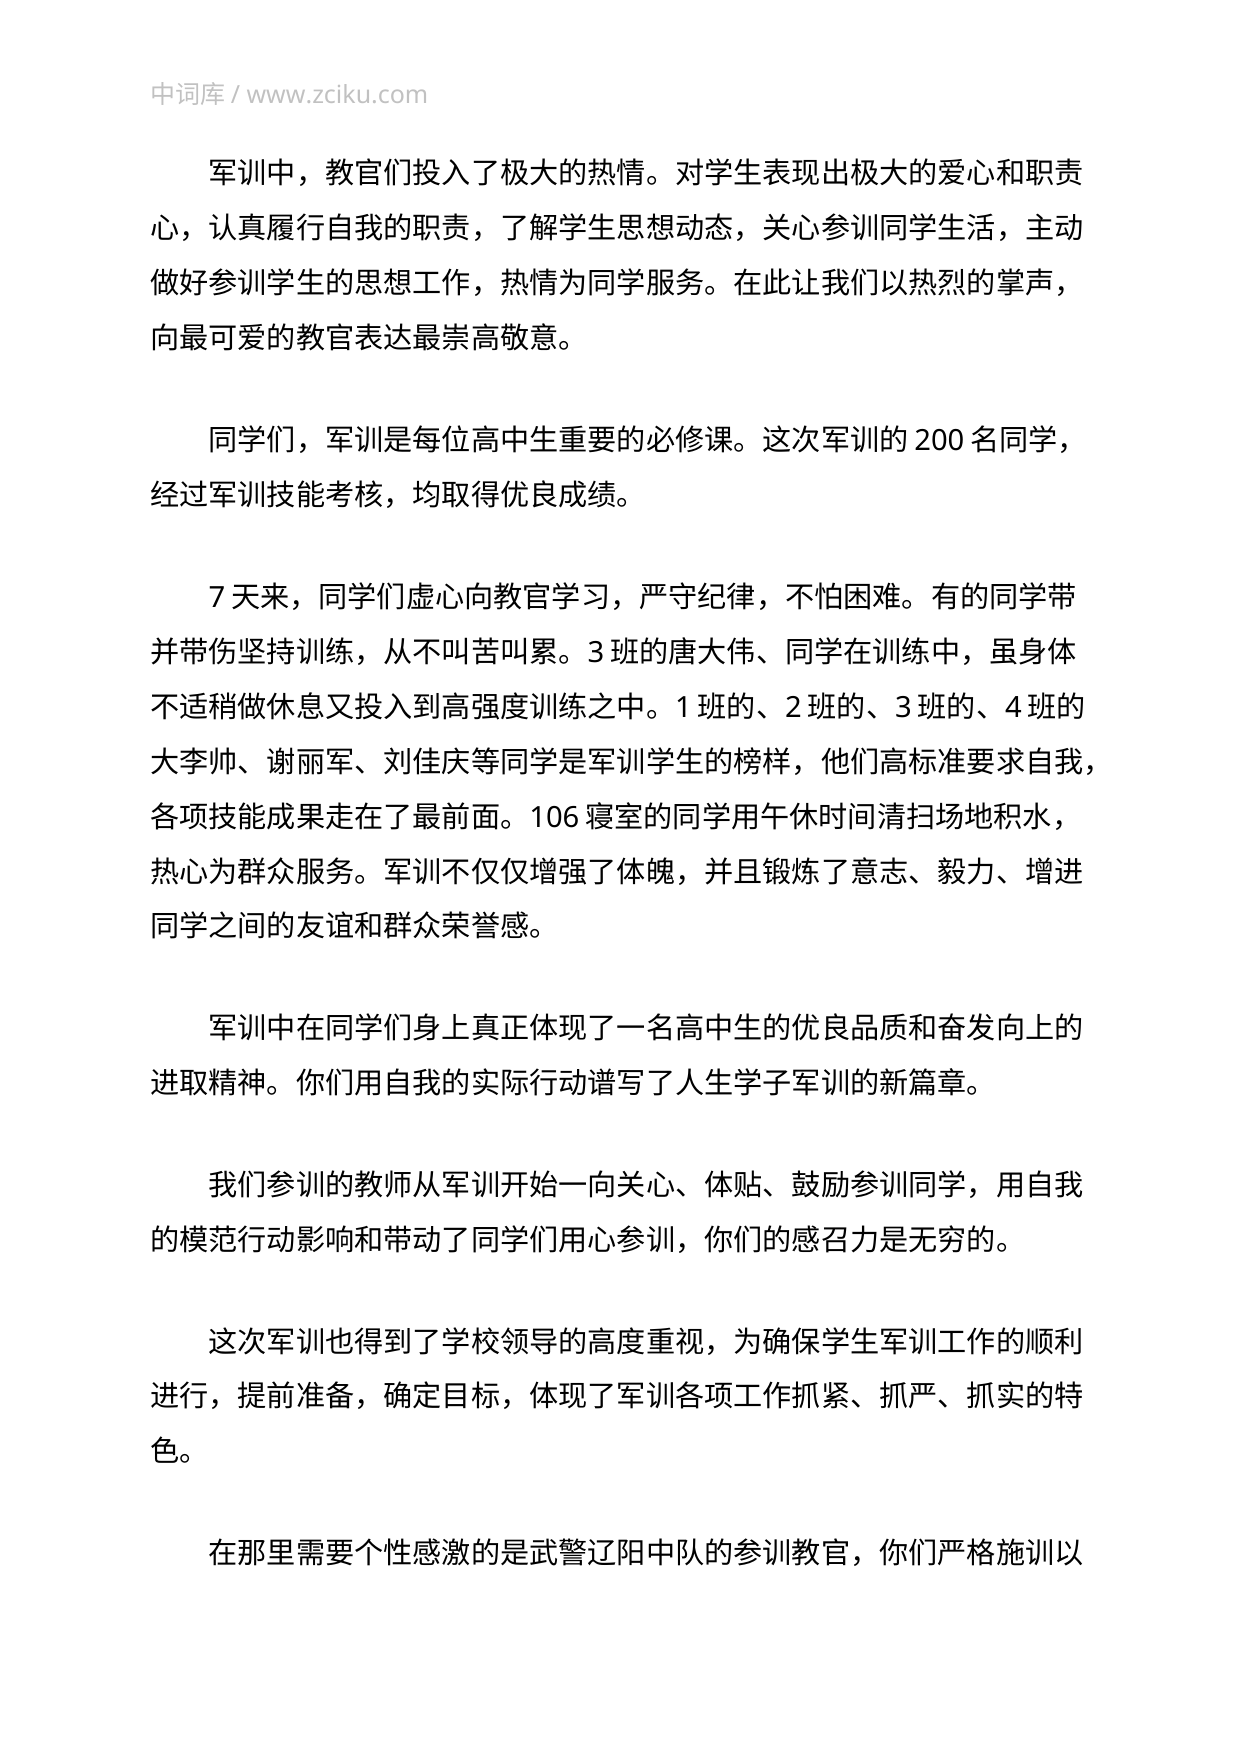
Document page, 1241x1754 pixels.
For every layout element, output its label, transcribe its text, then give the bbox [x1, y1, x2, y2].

text 同学们，军训是每位高中生重要的必修课。这次军训的200名同学，经过军训技能考核，均取得优良成绩。 [150, 416, 1090, 514]
text 军训中在同学们身上真正体现了一名高中生的优良品质和奋发向上的进取精神。你们用自我的实际行动谱写了人生学子军训的新篇章。 [150, 1005, 1090, 1102]
text 军训中，教官们投入了极大的热情。对学生表现出极大的爱心和职责心，认真履行自我的职责，了解学生思想动态，关心参训同学生活，主动做好参训学生的思想工作，热情为同学服务。在此让我们以热烈的掌声，向最可爱的教官表达最崇高敬意。 [150, 150, 1090, 357]
text 我们参训的教师从军训开始一向关心、体贴、鼓励参训同学，用自我的模范行动影响和带动了同学们用心参训，你们的感召力是无穷的。 [150, 1161, 1090, 1259]
text 这次军训也得到了学校领导的高度重视，为确保学生军训工作的顺利进行，提前准备，确定目标，体现了军训各项工作抓紧、抓严、抓实的特色。 [150, 1318, 1090, 1470]
text 7天来，同学们虚心向教官学习，严守纪律，不怕困难。有的同学带并带伤坚持训练，从不叫苦叫累。3班的唐大伟、同学在训练中，虽身体不适稍做休息又投入到高强度训练之中。1班的、2班的、3班的、4班的大李帅、谢丽军、刘佳庆等同学是军训学生的榜样，他们高标准要求自我，各项技能成果走在了最前面。106寝室的同学用午休时间清扫场地积水，热心为群众服务。军训不仅仅增强了体魄，并且锻炼了意志、毅力、增进同学之间的友谊和群众荣誉感。 [150, 573, 1090, 945]
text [150, 1530, 1090, 1572]
